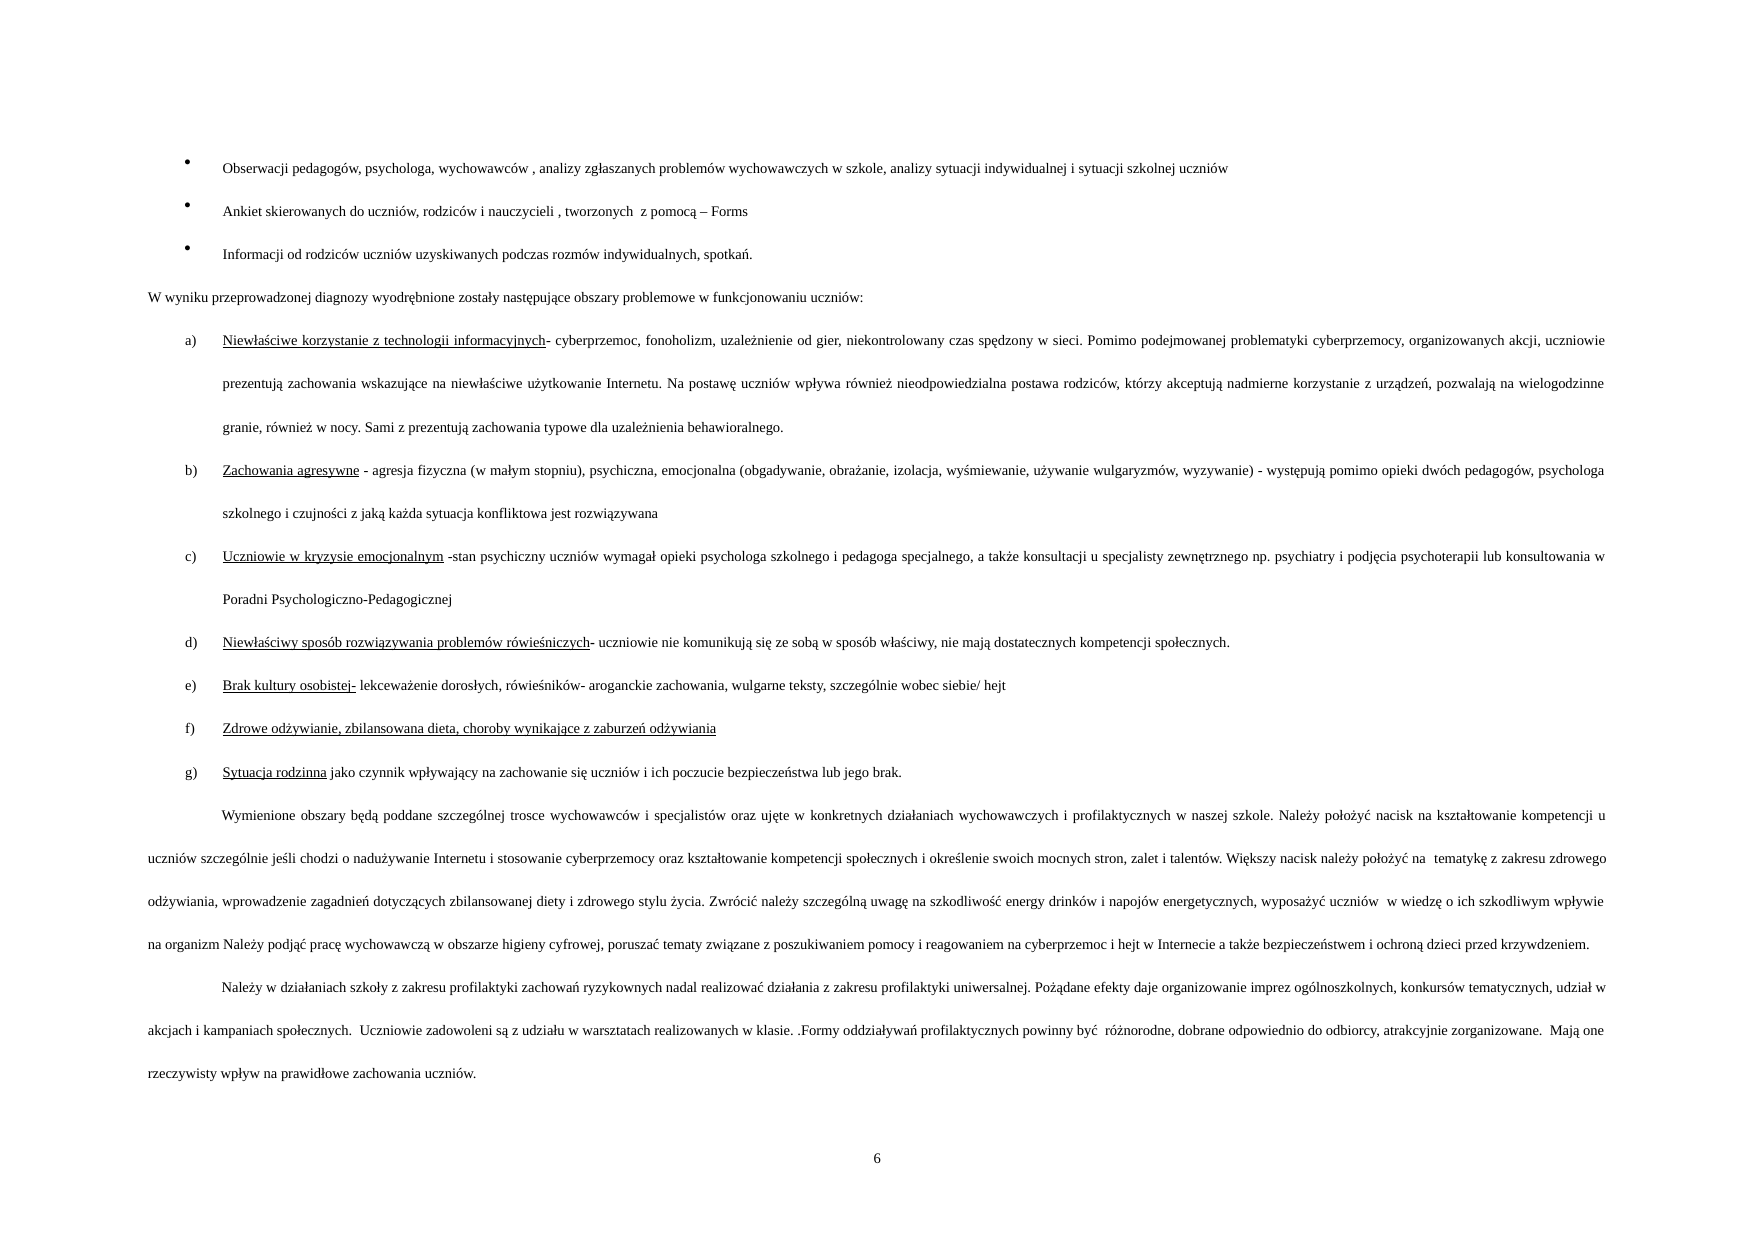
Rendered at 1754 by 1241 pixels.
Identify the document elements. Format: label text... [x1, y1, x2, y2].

text Należy w działaniach szkoły z zakresu profilaktyki zachowań ryzykownych nadal realizować działania z zakresu profilaktyki uniwersalnej. Pożądane efekty daje organizowanie imprez ogólnoszkolnych, konkursów tematycznych, udział w akcjach i kampaniach społecznych. Uczniowie zadowoleni są z udziału w warsztatach realizowanych w klasie. .Formy oddziaływań profilaktycznych powinny być różnorodne, dobrane odpowiednio do odbiorcy, atrakcyjnie zorganizowane. Mają one rzeczywisty wpływ na prawidłowe zachowania uczniów. [148, 967, 1606, 1082]
list Zdrowe odżywianie, zbilansowana dieta, choroby wynikające z zaburzeń odżywiania [185, 708, 1606, 737]
list Obserwacji pedagogów, psychologa, wychowawców , analizy zgłaszanych problemów wychowawczych w szkole, analizy sytuacji indywidualnej i sytuacji szkolnej uczniów [185, 148, 1606, 176]
list Sytuacja rodzinna jako czynnik wpływający na zachowanie się uczniów i ich poczucie bezpieczeństwa lub jego brak. [185, 751, 1606, 780]
text Wymienione obszary będą poddane szczególnej trosce wychowawców i specjalistów oraz ujęte w konkretnych działaniach wychowawczych i profilaktycznych w naszej szkole. Należy położyć nacisk na kształtowanie kompetencji u uczniów szczególnie jeśli chodzi o nadużywanie Internetu i stosowanie cyberprzemocy oraz kształtowanie kompetencji społecznych i określenie swoich mocnych stron, zalet i talentów. Większy nacisk należy położyć na tematykę z zakresu zdrowego odżywiania, wprowadzenie zagadnień dotyczących zbilansowanej diety i zdrowego stylu życia. Zwrócić należy szczególną uwagę na szkodliwość energy drinków i napojów energetycznych, wyposażyć uczniów w wiedzę o ich szkodliwym wpływie na organizm Należy podjąć pracę wychowawczą w obszarze higieny cyfrowej, poruszać tematy związane z poszukiwaniem pomocy i reagowaniem na cyberprzemoc i hejt w Internecie a także bezpieczeństwem i ochroną dzieci przed krzywdzeniem. [148, 794, 1606, 953]
list Niewłaściwy sposób rozwiązywania problemów rówieśniczych- uczniowie nie komunikują się ze sobą w sposób właściwy, nie mają dostatecznych kompetencji społecznych. [185, 622, 1606, 651]
list Informacji od rodziców uczniów uzyskiwanych podczas rozmów indywidualnych, spotkań. [185, 234, 1606, 263]
list Uczniowie w kryzysie emocjonalnym -stan psychiczny uczniów wymagał opieki psychologa szkolnego i pedagoga specjalnego, a także konsultacji u specjalisty zewnętrznego np. psychiatry i podjęcia psychoterapii lub konsultowania w Poradni Psychologiczno-Pedagogicznej [185, 536, 1606, 608]
list Niewłaściwe korzystanie z technologii informacyjnych- cyberprzemoc, fonoholizm, uzależnienie od gier, niekontrolowany czas spędzony w sieci. Pomimo podejmowanej problematyki cyberprzemocy, organizowanych akcji, uczniowie prezentują zachowania wskazujące na niewłaściwe użytkowanie Internetu. Na postawę uczniów wpływa również nieodpowiedzialna postawa rodziców, którzy akceptują nadmierne korzystanie z urządzeń, pozwalają na wielogodzinne granie, również w nocy. Sami z prezentują zachowania typowe dla uzależnienia behawioralnego. [185, 320, 1606, 435]
list Brak kultury osobistej- lekceważenie dorosłych, rówieśników- aroganckie zachowania, wulgarne teksty, szczególnie wobec siebie/ hejt [185, 665, 1606, 694]
list Ankiet skierowanych do uczniów, rodziców i nauczycieli , tworzonych z pomocą – Forms [185, 191, 1606, 219]
list Zachowania agresywne - agresja fizyczna (w małym stopniu), psychiczna, emocjonalna (obgadywanie, obrażanie, izolacja, wyśmiewanie, używanie wulgaryzmów, wyzywanie) - występują pomimo opieki dwóch pedagogów, psychologa szkolnego i czujności z jaką każda sytuacja konfliktowa jest rozwiązywana [185, 449, 1606, 521]
text W wyniku przeprowadzonej diagnozy wyodrębnione zostały następujące obszary problemowe w funkcjonowaniu uczniów: [148, 277, 1606, 306]
